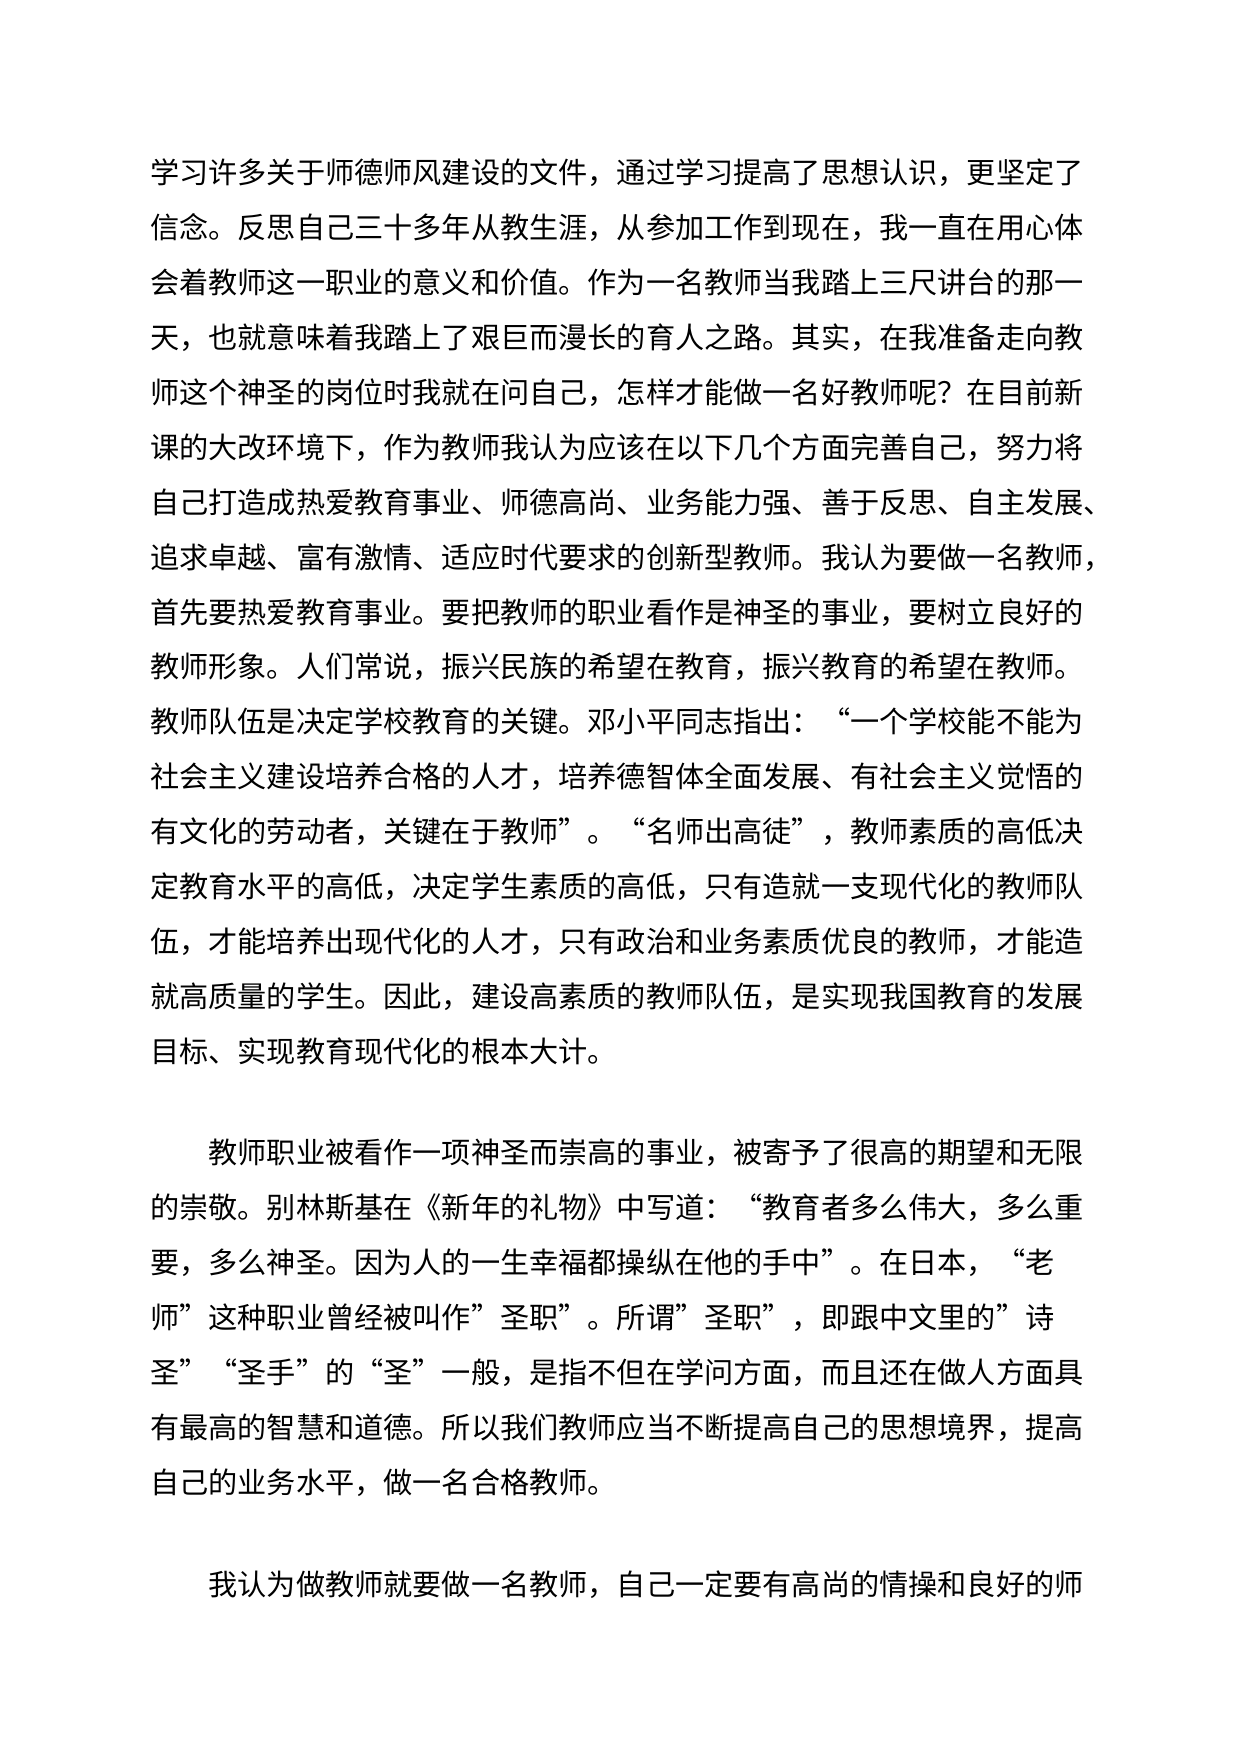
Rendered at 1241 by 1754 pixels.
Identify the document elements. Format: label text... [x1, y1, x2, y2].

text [150, 150, 1090, 1071]
text 教师职业被看作一项神圣而崇高的事业，被寄予了很高的期望和无限的崇敬。别林斯基在《新年的礼物》中写道：“教育者多么伟大，多么重要，多么神圣。因为人的一生幸福都操纵在他的手中”。在日本，“老师”这种职业曾经被叫作”圣职”。所谓”圣职”，即跟中文里的”诗圣”“圣手”的“圣”一般，是指不但在学问方面，而且还在做人方面具有最高的智慧和道德。所以我们教师应当不断提高自己的思想境界，提高自己的业务水平，做一名合格教师。 [150, 1130, 1090, 1502]
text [150, 1561, 1090, 1603]
